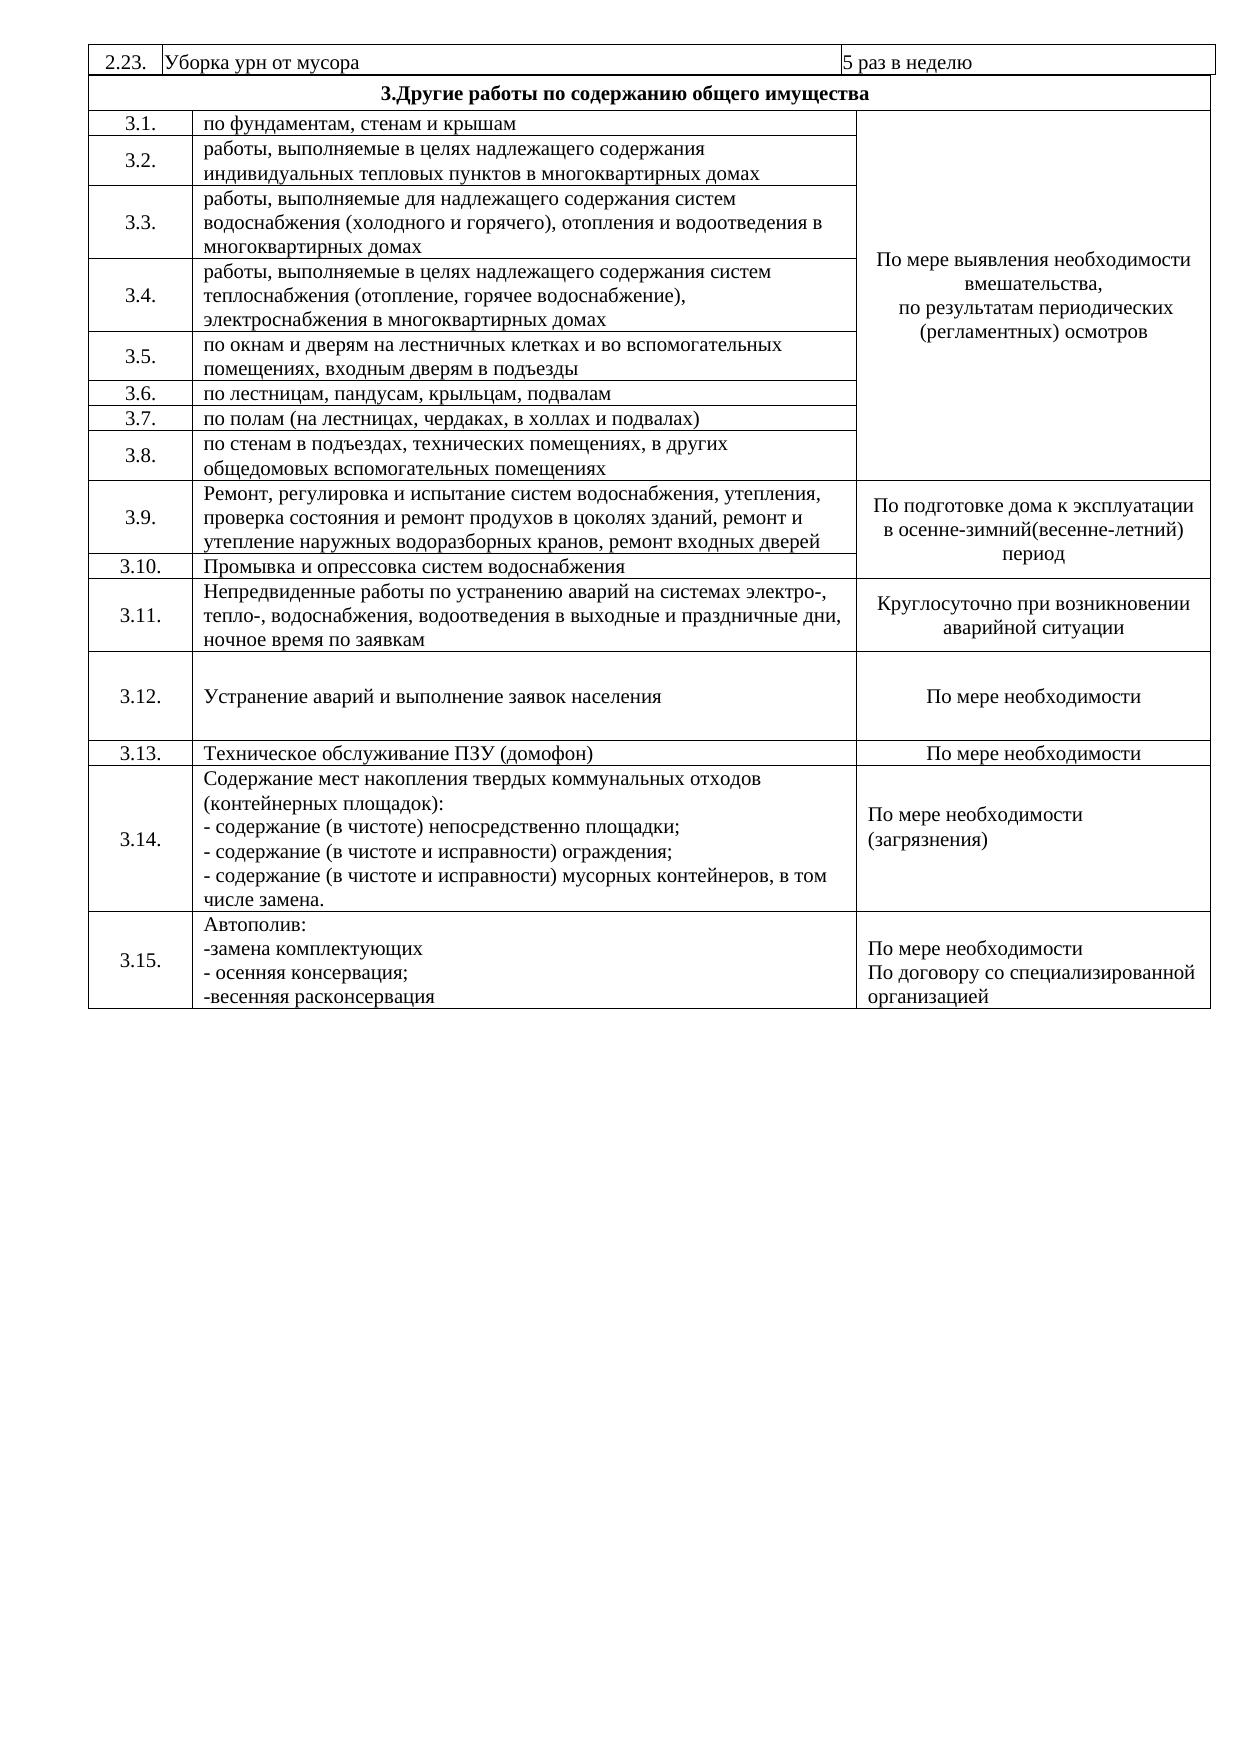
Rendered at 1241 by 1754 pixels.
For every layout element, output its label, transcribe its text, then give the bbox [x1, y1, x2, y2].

table_cell работы, выполняемые для надлежащего содержания систем водоснабжения (холодного и горячего), отопления и водоотведения в многоквартирных домах [193, 186, 856, 258]
table_cell 3.5. [89, 332, 192, 380]
table_cell по фундаментам, стенам и крышам [193, 111, 856, 135]
table_cell Техническое обслуживание ПЗУ (домофон) [193, 741, 856, 765]
table_cell Ремонт, регулировка и испытание систем водоснабжения, утепления, проверка состояния и ремонт продухов в цоколях зданий, ремонт и утепление наружных водоразборных кранов, ремонт входных дверей [193, 481, 856, 553]
table_cell Автополив: -замена комплектующих - осенняя консервация; -весенняя расконсервация [193, 912, 856, 1008]
table_cell 5 раз в неделю [842, 45, 1215, 74]
table_cell Промывка и опрессовка систем водоснабжения [193, 554, 856, 578]
table_cell 3.1. [89, 111, 192, 135]
table_cell Уборка урн от мусора [163, 45, 841, 74]
table_cell 3.15. [89, 912, 192, 1008]
table_cell По мере необходимости По договору со специализированной организацией [857, 912, 1210, 1008]
table_cell 3.4. [89, 259, 192, 331]
table_cell 3.7. [89, 406, 192, 430]
table_cell по окнам и дверям на лестничных клетках и во вспомогательных помещениях, входным дверям в подъезды [193, 332, 856, 380]
table_cell 3.3. [89, 186, 192, 258]
table_cell Содержание мест накопления твердых коммунальных отходов (контейнерных площадок): - содержание (в чистоте) непосредственно площадки; - содержание (в чистоте и исправности) ограждения; - содержание (в чистоте и исправности) мусорных контейнеров, в том числе замена. [193, 766, 856, 911]
table_header 3.Другие работы по содержанию общего имущества [89, 76, 1210, 110]
table_cell по лестницам, пандусам, крыльцам, подвалам [193, 381, 856, 405]
table_cell 3.10. [89, 554, 192, 578]
table_cell 3.13. [89, 741, 192, 765]
table_cell По мере выявления необходимости вмешательства, по результатам периодических (регламентных) осмотров [857, 111, 1210, 479]
table_cell 2.23. [89, 45, 162, 74]
table_cell по стенам в подъездах, технических помещениях, в других общедомовых вспомогательных помещениях [193, 431, 856, 479]
table_cell По подготовке дома к эксплуатации в осенне-зимний(весенне-летний) период [857, 481, 1210, 578]
table_cell Круглосуточно при возникновении аварийной ситуации [857, 579, 1210, 651]
table_cell 3.2. [89, 136, 192, 184]
table_cell По мере необходимости (загрязнения) [857, 766, 1210, 911]
table_cell 3.8. [89, 431, 192, 479]
table_cell По мере необходимости [857, 652, 1210, 740]
table_cell 3.11. [89, 579, 192, 651]
table_cell По мере необходимости [857, 741, 1210, 765]
table_cell работы, выполняемые в целях надлежащего содержания систем теплоснабжения (отопление, горячее водоснабжение), электроснабжения в многоквартирных домах [193, 259, 856, 331]
table_cell работы, выполняемые в целях надлежащего содержания индивидуальных тепловых пунктов в многоквартирных домах [193, 136, 856, 184]
table_cell Устранение аварий и выполнение заявок населения [193, 652, 856, 740]
table_cell Непредвиденные работы по устранению аварий на системах электро-, тепло-, водоснабжения, водоотведения в выходные и праздничные дни, ночное время по заявкам [193, 579, 856, 651]
table_cell 3.6. [89, 381, 192, 405]
table_cell 3.14. [89, 766, 192, 911]
table_cell 3.9. [89, 481, 192, 553]
table_cell по полам (на лестницах, чердаках, в холлах и подвалах) [193, 406, 856, 430]
table_cell 3.12. [89, 652, 192, 740]
